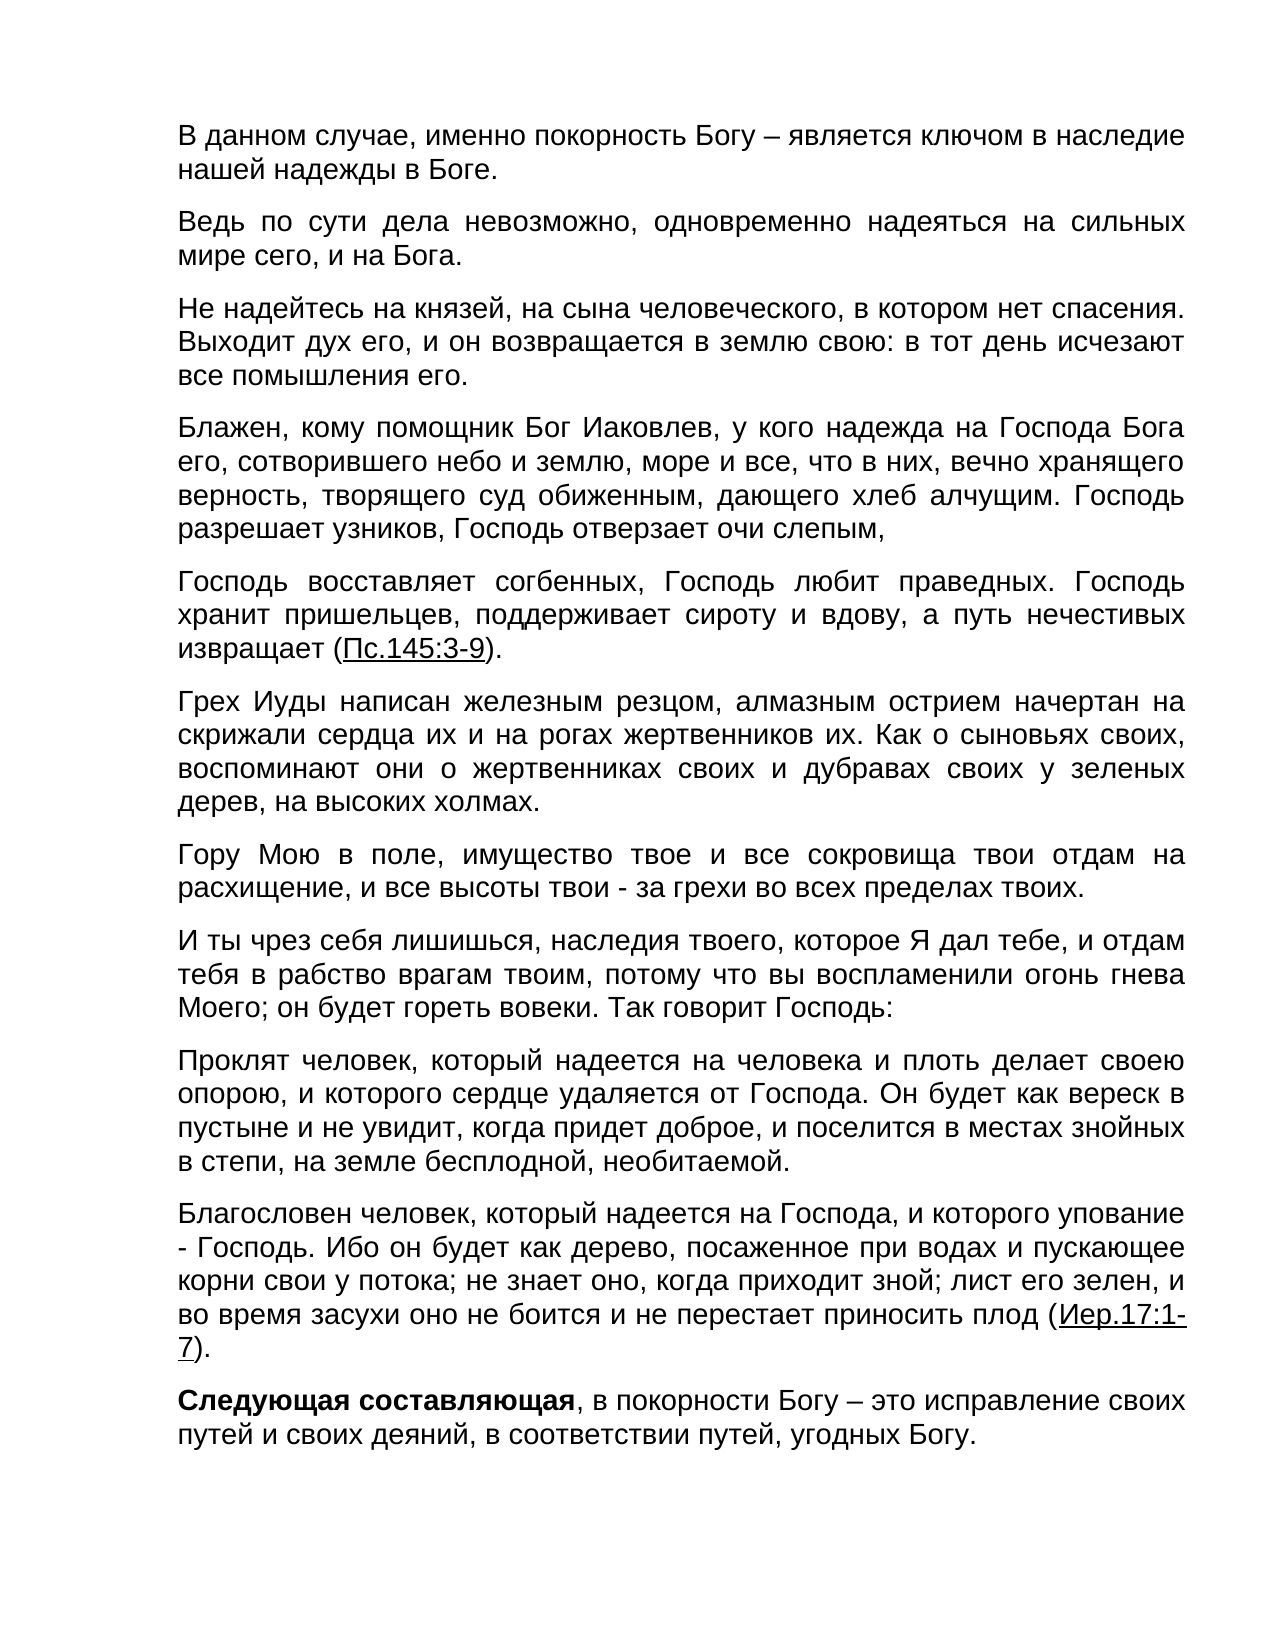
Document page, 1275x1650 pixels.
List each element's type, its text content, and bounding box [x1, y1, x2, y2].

text Гору Мою в поле, имущество твое и все сокровища твои отдам на расхищение, и все высоты твои - за грехи во всех пределах твоих. [177, 837, 1186, 904]
text Господь восставляет согбенных, Господь любит праведных. Господь хранит пришельцев, поддерживает сироту и вдову, а путь нечестивых извращает (Пс.145:3-9). [177, 564, 1186, 664]
text Не надейтесь на князей, на сына человеческого, в котором нет спасения. Выходит дух его, и он возвращается в землю свою: в тот день исчезают все помышления его. [177, 291, 1186, 391]
text Ведь по сути дела невозможно, одновременно надеяться на сильных мире сего, и на Бога. [177, 204, 1186, 271]
text Проклят человек, который надеется на человека и плоть делает своею опорою, и которого сердце удаляется от Господа. Он будет как вереск в пустыне и не увидит, когда придет доброе, и поселится в местах знойных в степи, на земле бесплодной, необитаемой. [177, 1043, 1186, 1177]
text Блажен, кому помощник Бог Иаковлев, у кого надежда на Господа Бога его, сотворившего небо и землю, море и все, что в них, вечно хранящего верность, творящего суд обиженным, дающего хлеб алчущим. Господь разрешает узников, Господь отверзает очи слепым, [177, 410, 1186, 544]
text И ты чрез себя лишишься, наследия твоего, которое Я дал тебе, и отдам тебя в рабство врагам твоим, потому что вы воспламенили огонь гнева Моего; он будет гореть вовеки. Так говорит Господь: [177, 923, 1186, 1024]
text Благословен человек, который надеется на Господа, и которого упование - Господь. Ибо он будет как дерево, посаженное при водах и пускающее корни свои у потока; не знает оно, когда приходит зной; лист его зелен, и во время засухи оно не боится и не перестает приносить плод (Иер.17:1-7). [177, 1196, 1186, 1364]
text В данном случае, именно покорность Богу – является ключом в наследие нашей надежды в Боге. [177, 118, 1186, 185]
text Следующая составляющая, в покорности Богу – это исправление своих путей и своих деяний, в соответствии путей, угодных Богу. [177, 1383, 1186, 1450]
text Грех Иуды написан железным резцом, алмазным острием начертан на скрижали сердца их и на рогах жертвенников их. Как о сыновьях своих, воспоминают они о жертвенниках своих и дубравах своих у зеленых дерев, на высоких холмах. [177, 683, 1186, 818]
